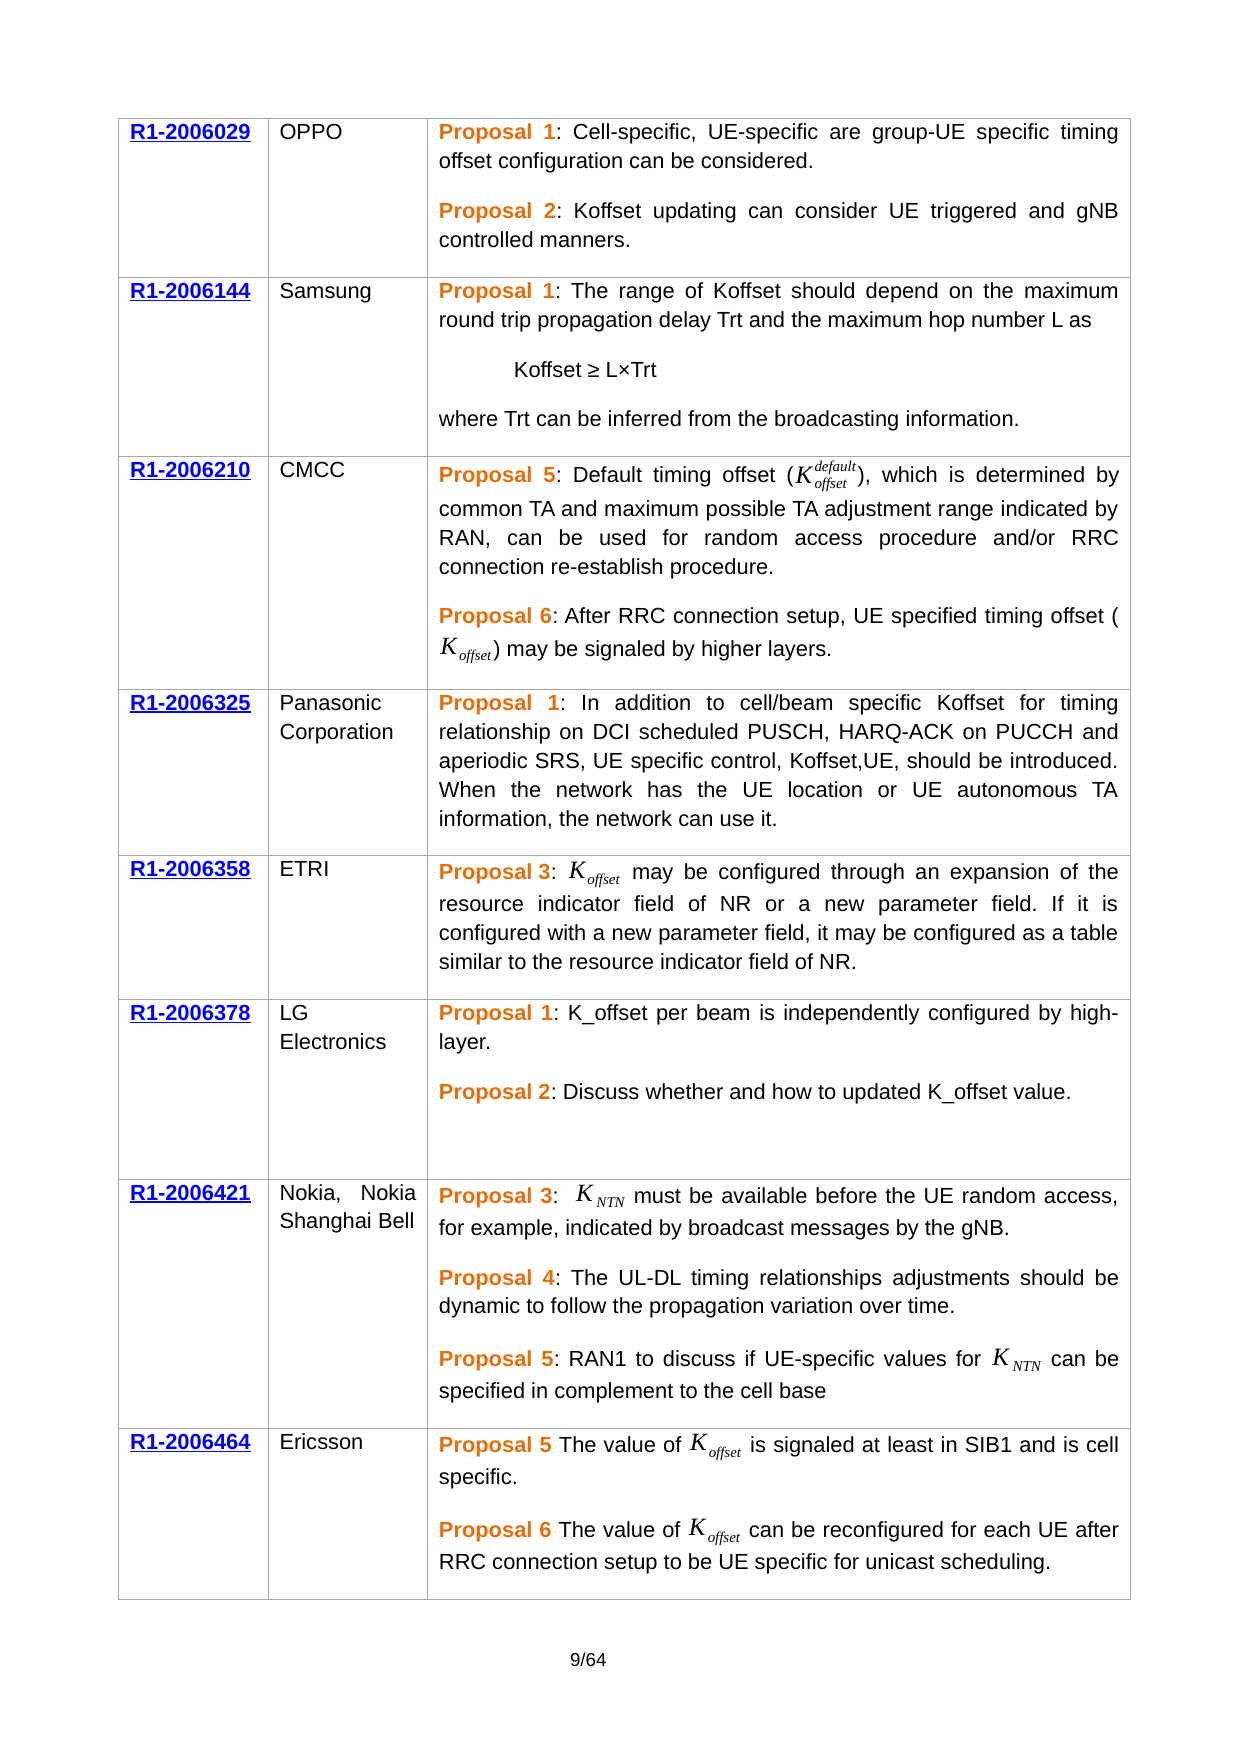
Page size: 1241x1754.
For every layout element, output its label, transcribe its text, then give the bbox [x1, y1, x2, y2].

table_cell Panasonic Corporation [269, 690, 427, 855]
table_cell Nokia, Nokia Shanghai Bell [269, 1180, 427, 1428]
table_cell Ericsson [269, 1429, 427, 1599]
table_cell Proposal 5: Default timing offset (), which is determined by common TA and maximum possible TA adjustment range indicated by RAN, can be used for random access procedure and/or RRC connection re-establish procedure. Proposal 6: After RRC connection setup, UE specified timing offset () may be signaled by higher layers. [428, 457, 1130, 688]
table_cell R1-2006378 [119, 1000, 268, 1178]
table_cell Proposal 1: The range of Koffset should depend on the maximum round trip propagation delay Trt and the maximum hop number L as Koffset ≥ L×Trt where Trt can be inferred from the broadcasting information. [428, 278, 1130, 456]
table_cell R1-2006210 [119, 457, 268, 688]
table_cell Proposal 3: must be available before the UE random access, for example, indicated by broadcast messages by the gNB. Proposal 4: The UL-DL timing relationships adjustments should be dynamic to follow the propagation variation over time. Proposal 5: RAN1 to discuss if UE-specific values for can be specified in complement to the cell base [428, 1180, 1130, 1428]
table_cell R1-2006029 [119, 119, 268, 277]
table_cell Proposal 5 The value of is signaled at least in SIB1 and is cell specific. Proposal 6 The value of can be reconfigured for each UE after RRC connection setup to be UE specific for unicast scheduling. [428, 1429, 1130, 1599]
table_cell R1-2006325 [119, 690, 268, 855]
table_cell Proposal 3: may be configured through an expansion of the resource indicator field of NR or a new parameter field. If it is configured with a new parameter field, it may be configured as a table similar to the resource indicator field of NR. [428, 856, 1130, 999]
table_cell ETRI [269, 856, 427, 999]
table_cell OPPO [269, 119, 427, 277]
table_cell Proposal 1: K_offset per beam is independently configured by high-layer. Proposal 2: Discuss whether and how to updated K_offset value. [428, 1000, 1130, 1178]
table_cell R1-2006464 [119, 1429, 268, 1599]
table_cell R1-2006358 [119, 856, 268, 999]
table_cell R1-2006144 [119, 278, 268, 456]
table_cell Samsung [269, 278, 427, 456]
table_cell R1-2006421 [119, 1180, 268, 1428]
table_cell CMCC [269, 457, 427, 688]
table_cell LG Electronics [269, 1000, 427, 1178]
table_cell Proposal 1: Cell-specific, UE-specific are group-UE specific timing offset configuration can be considered. Proposal 2: Koffset updating can consider UE triggered and gNB controlled manners. [428, 119, 1130, 277]
table_cell Proposal 1: In addition to cell/beam specific Koffset for timing relationship on DCI scheduled PUSCH, HARQ-ACK on PUCCH and aperiodic SRS, UE specific control, Koffset,UE, should be introduced. When the network has the UE location or UE autonomous TA information, the network can use it. [428, 690, 1130, 855]
